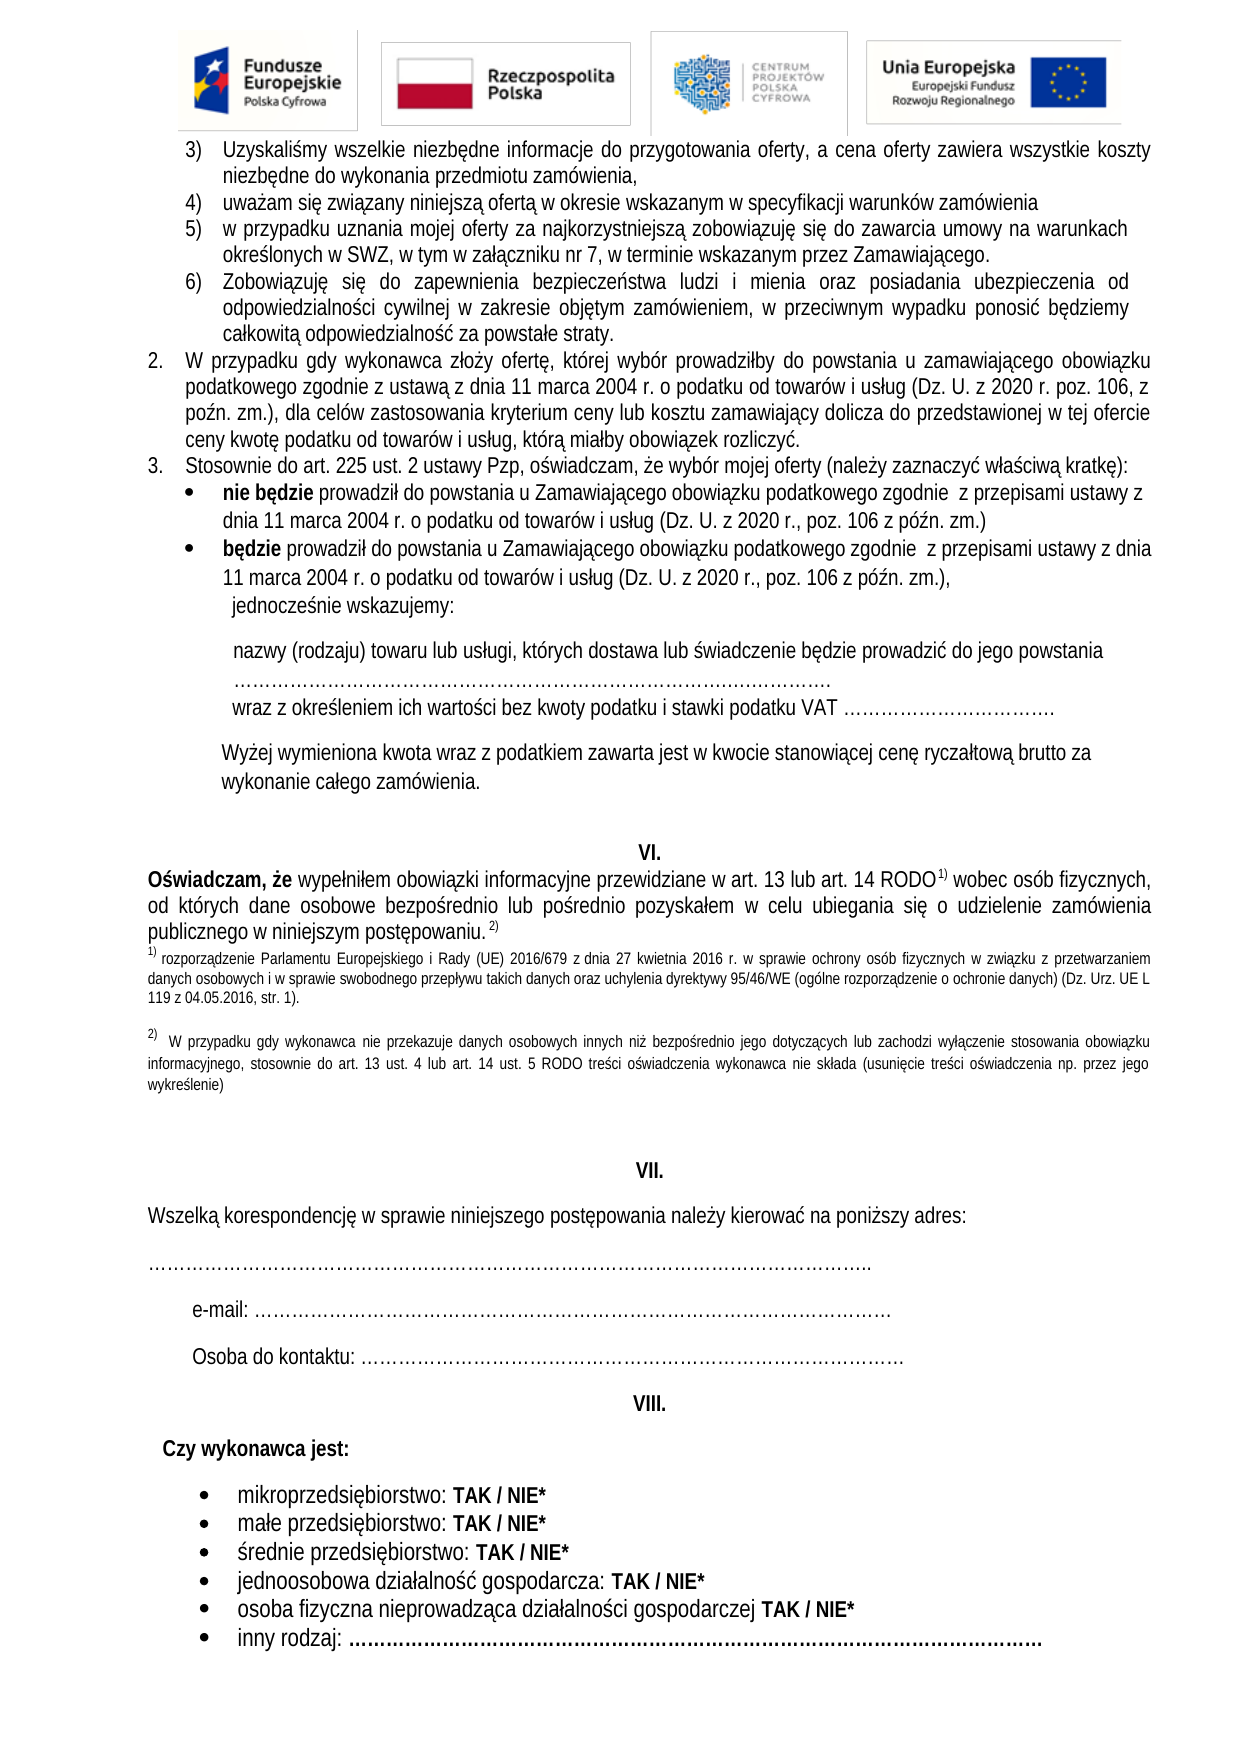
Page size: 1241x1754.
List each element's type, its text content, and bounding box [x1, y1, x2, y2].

text Czy wykonawca jest: [162, 1434, 1152, 1461]
list W przypadku gdy wykonawca złoży ofertę, której wybór prowadziłby do powstania u zamawiającego obowiązku podatkowego zgodnie z ustawą z dnia 11 marca 2004 r. o podatku od towarów i usług (Dz. U. z 2020 r. poz. 106, z poźn. zm.), dla celów zastosowania kryterium ceny lub kosztu zamawiający dolicza do przedstawionej w tej ofercie ceny kwotę podatku od towarów i usług, którą miałby obowiązek rozliczyć. [148, 347, 1152, 452]
text Wszelką korespondencję w sprawie niniejszego postępowania należy kierować na poniższy adres: [148, 1202, 1152, 1228]
list małe przedsiębiorstwo: TAK / NIE* [200, 1508, 1152, 1537]
list nie będzie prowadził do powstania u Zamawiającego obowiązku podatkowego zgodnie z przepisami ustawy z dnia 11 marca 2004 r. o podatku od towarów i usług (Dz. U. z 2020 r., poz. 106 z późn. zm.) [185, 478, 1152, 533]
list Uzyskaliśmy wszelkie niezbędne informacje do przygotowania oferty, a cena oferty zawiera wszystkie koszty niezbędne do wykonania przedmiotu zamówienia, [185, 136, 1152, 188]
text nazwy (rodzaju) towaru lub usługi, których dostawa lub świadczenie będzie prowadzić do jego powstania [223, 637, 1152, 664]
list w przypadku uznania mojej oferty za najkorzystniejszą zobowiązuję się do zawarcia umowy na warunkach określonych w SWZ, w tym w załączniku nr 7, w terminie wskazanym przez Zamawiającego. [185, 215, 1129, 268]
list będzie prowadził do powstania u Zamawiającego obowiązku podatkowego zgodnie z przepisami ustawy z dnia 11 marca 2004 r. o podatku od towarów i usług (Dz. U. z 2020 r., poz. 106 z późn. zm.), [185, 535, 1152, 590]
list osoba fizyczna nieprowadząca działalności gospodarczej TAK / NIE* [200, 1594, 1152, 1623]
list uważam się związany niniejszą ofertą w okresie wskazanym w specyfikacji warunków zamówienia [185, 188, 1129, 215]
list Stosownie do art. 225 ust. 2 ustawy Pzp, oświadczam, że wybór mojej oferty (należy zaznaczyć właściwą kratkę): [148, 452, 1152, 478]
text …………………………………………………………………….….…………. [223, 666, 1152, 692]
text VI. [148, 839, 1152, 866]
text 2) W przypadku gdy wykonawca nie przekazuje danych osobowych innych niż bezpośrednio jego dotyczących lub zachodzi wyłączenie stosowania obowiązku informacyjnego, stosownie do art. 13 ust. 4 lub art. 14 ust. 5 RODO treści oświadczenia wykonawca nie składa (usunięcie treści oświadczenia np. przez jego wykreślenie) [148, 1026, 1152, 1094]
text Oświadczam, że wypełniłem obowiązki informacyjne przewidziane w art. 13 lub art. 14 RODO1) wobec osób fizycznych, od których dane osobowe bezpośrednio lub pośrednio pozyskałem w celu ubiegania się o udzielenie zamówienia publicznego w niniejszym postępowaniu. 2) [148, 866, 1152, 944]
list średnie przedsiębiorstwo: TAK / NIE* [200, 1537, 1152, 1566]
text VIII. [148, 1389, 1152, 1416]
text 1) rozporządzenie Parlamentu Europejskiego i Rady (UE) 2016/679 z dnia 27 kwietnia 2016 r. w sprawie ochrony osób fizycznych w związku z przetwarzaniem danych osobowych i w sprawie swobodnego przepływu takich danych oraz uchylenia dyrektywy 95/46/WE (ogólne rozporządzenie o ochronie danych) (Dz. Urz. UE L 119 z 04.05.2016, str. 1). [148, 944, 1152, 1007]
text e-mail: ………………………………………………………………………………………… [192, 1296, 1152, 1322]
list jednoosobowa działalność gospodarcza: TAK / NIE* [200, 1566, 1152, 1594]
list Zobowiązuję się do zapewnienia bezpieczeństwa ludzi i mienia oraz posiadania ubezpieczenia od odpowiedzialności cywilnej w zakresie objętym zamówieniem, w przeciwnym wypadku ponosić będziemy całkowitą odpowiedzialność za powstałe straty. [185, 268, 1129, 347]
text jednocześnie wskazujemy: [221, 592, 1152, 618]
text wraz z określeniem ich wartości bez kwoty podatku i stawki podatku VAT ……………………………. [185, 694, 1152, 721]
list inny rodzaj: ………………………………………………………………………………………………… [200, 1623, 1152, 1652]
text VII. [148, 1157, 1152, 1183]
text …………………………………………………………………………………………………….. [148, 1249, 1152, 1275]
text Wyżej wymieniona kwota wraz z podatkiem zawarta jest w kwocie stanowiącej cenę ryczałtową brutto za wykonanie całego zamówienia. [221, 739, 1152, 794]
text Osoba do kontaktu: …………………………………………………………………………… [192, 1343, 1152, 1369]
list mikroprzedsiębiorstwo: TAK / NIE* [200, 1480, 1152, 1508]
